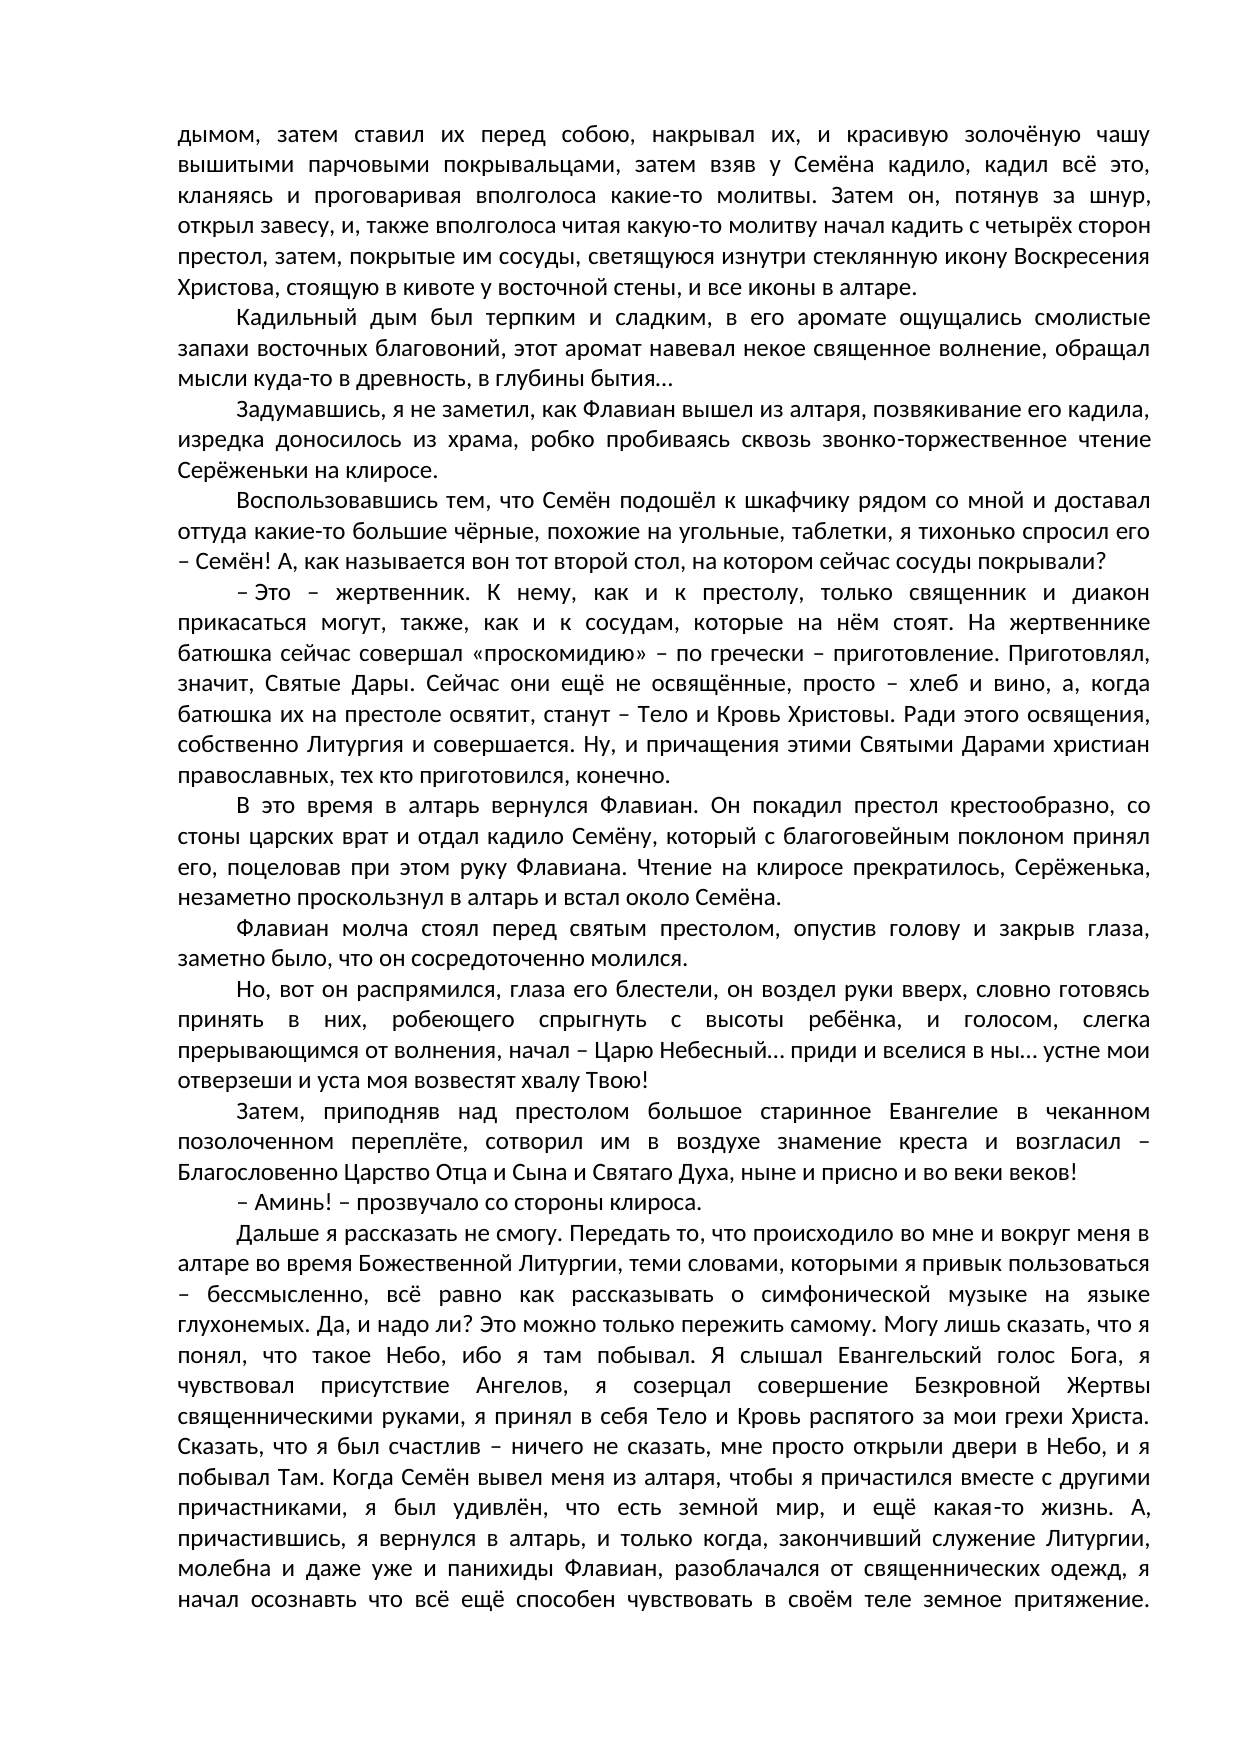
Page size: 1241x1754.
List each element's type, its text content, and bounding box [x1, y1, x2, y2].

text – Аминь! – прозвучало со стороны клироса. [177, 1186, 1152, 1217]
text Задумавшись, я не заметил, как Флавиан вышел из алтаря, позвякивание его кадила, изредка доносилось из храма, робко пробиваясь сквозь звонко-торжественное чтение Серёженьки на клиросе. [177, 393, 1152, 484]
text Затем, приподняв над престолом большое старинное Евангелие в чеканном позолоченном переплёте, сотворил им в воздухе знамение креста и возгласил – Благословенно Царство Отца и Сына и Святаго Духа, ныне и присно и во веки веков! [177, 1095, 1152, 1186]
text Воспользовавшись тем, что Семён подошёл к шкафчику рядом со мной и доставал оттуда какие-то большие чёрные, похожие на угольные, таблетки, я тихонько спросил его – Семён! А, как называется вон тот второй стол, на котором сейчас сосуды покрывали? [177, 484, 1152, 576]
text Флавиан молча стоял перед святым престолом, опустив голову и закрыв глаза, заметно было, что он сосредоточенно молился. [177, 912, 1152, 973]
text Но, вот он распрямился, глаза его блестели, он воздел руки вверх, словно готовясь принять в них, робеющего спрыгнуть с высоты ребёнка, и голосом, слегка прерывающимся от волнения, начал – Царю Небесный… приди и вселися в ны… устне мои отверзеши и уста моя возвестят хвалу Твою! [177, 973, 1152, 1095]
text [177, 118, 1152, 301]
text Кадильный дым был терпким и сладким, в его аромате ощущались смолистые запахи восточных благовоний, этот аромат навевал некое священное волнение, обращал мысли куда-то в древность, в глубины бытия… [177, 301, 1152, 393]
text – Это – жертвенник. К нему, как и к престолу, только священник и диакон прикасаться могут, также, как и к сосудам, которые на нём стоят. На жертвеннике батюшка сейчас совершал «проскомидию» – по гречески – приготовление. Приготовлял, значит, Святые Дары. Сейчас они ещё не освящённые, просто – хлеб и вино, а, когда батюшка их на престоле освятит, станут – Тело и Кровь Христовы. Ради этого освящения, собственно Литургия и совершается. Ну, и причащения этими Святыми Дарами христиан православных, тех кто приготовился, конечно. [177, 576, 1152, 789]
text В это время в алтарь вернулся Флавиан. Он покадил престол крестообразно, со стоны царских врат и отдал кадило Семёну, который с благоговейным поклоном принял его, поцеловав при этом руку Флавиана. Чтение на клиросе прекратилось, Серёженька, незаметно проскользнул в алтарь и встал около Семёна. [177, 789, 1152, 912]
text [177, 1217, 1152, 1614]
